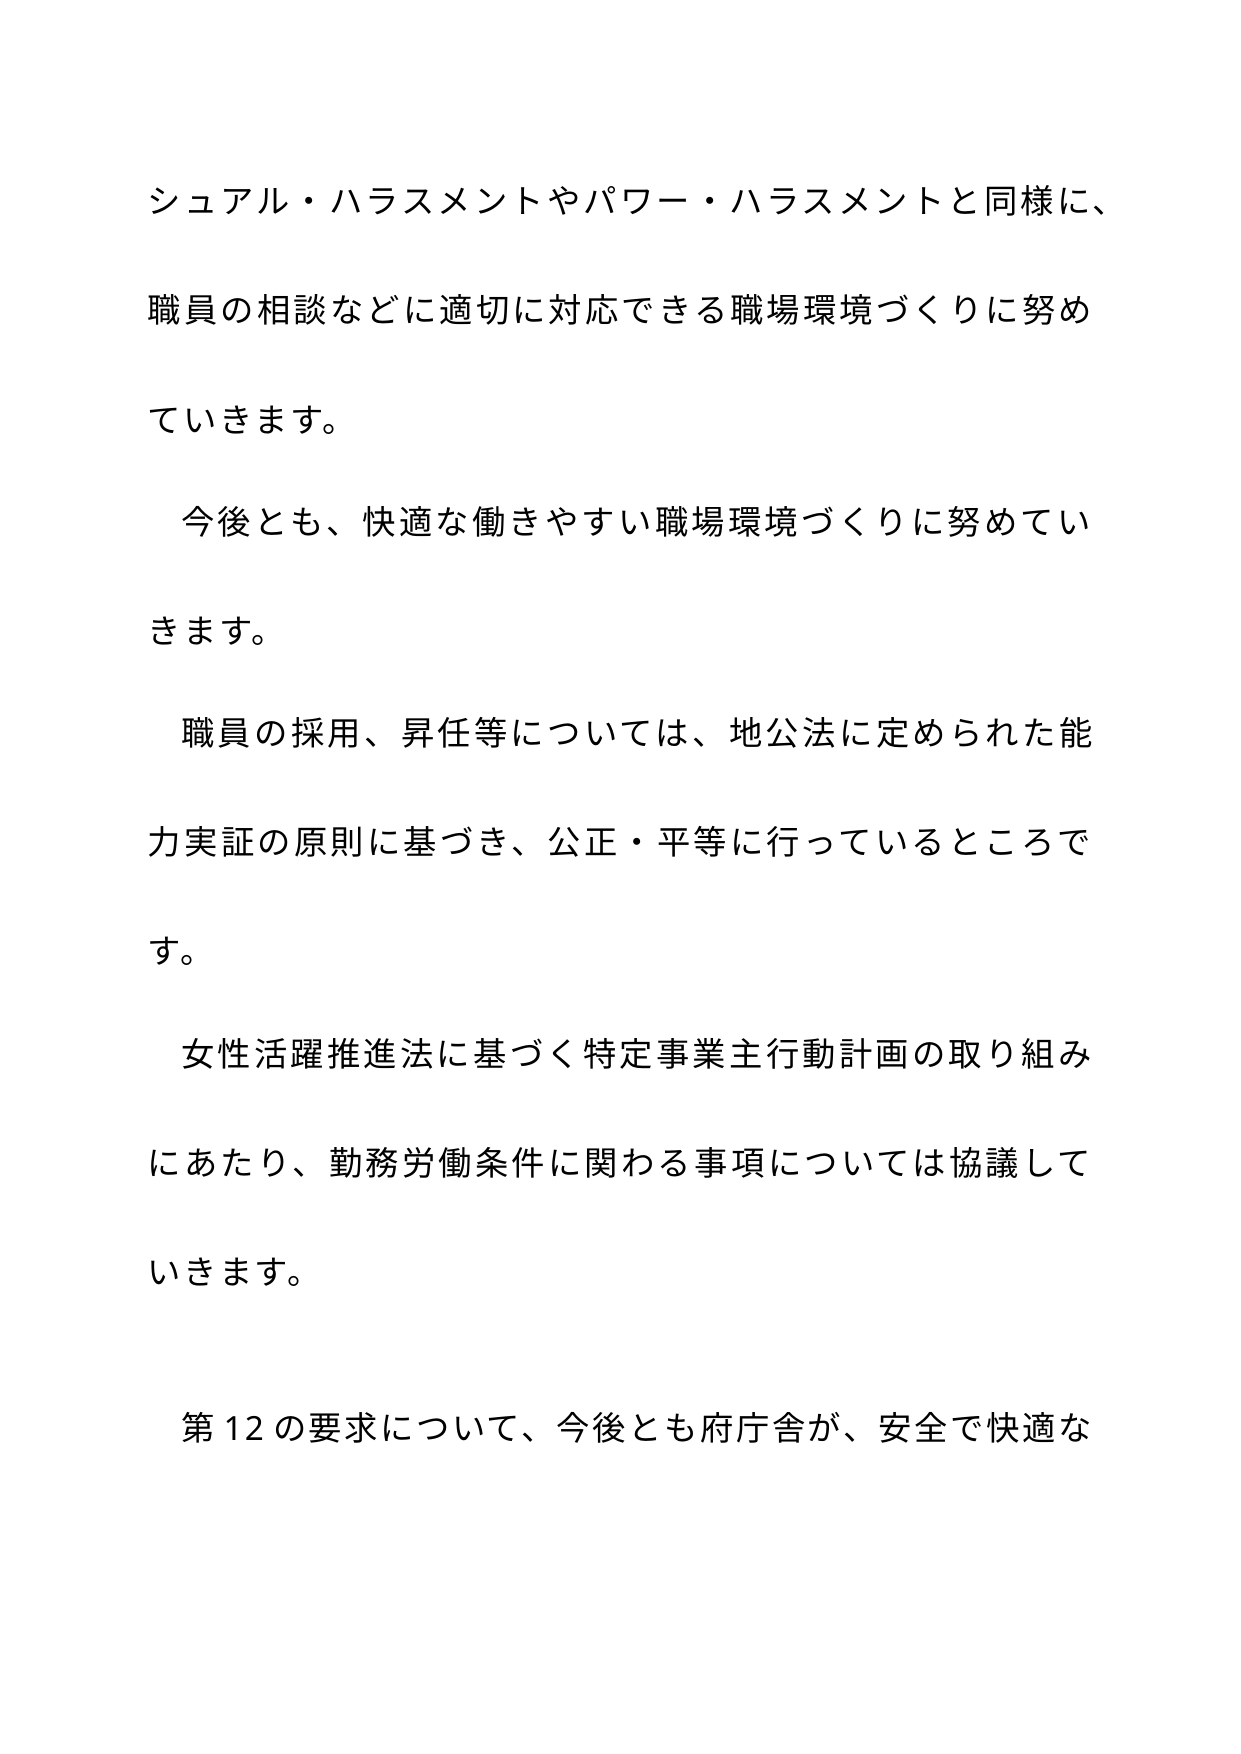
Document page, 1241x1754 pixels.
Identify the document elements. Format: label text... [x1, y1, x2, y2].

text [148, 152, 1092, 465]
text 女性活躍推進法に基づく特定事業主行動計画の取り組みにあたり、勤務労働条件に関わる事項については協議していきます。 [148, 1004, 1092, 1317]
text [148, 1379, 1092, 1474]
text 今後とも、快適な働きやすい職場環境づくりに努めていきます。 [148, 472, 1092, 676]
text 職員の採用、昇任等については、地公法に定められた能力実証の原則に基づき、公正・平等に行っているところです。 [148, 684, 1092, 997]
